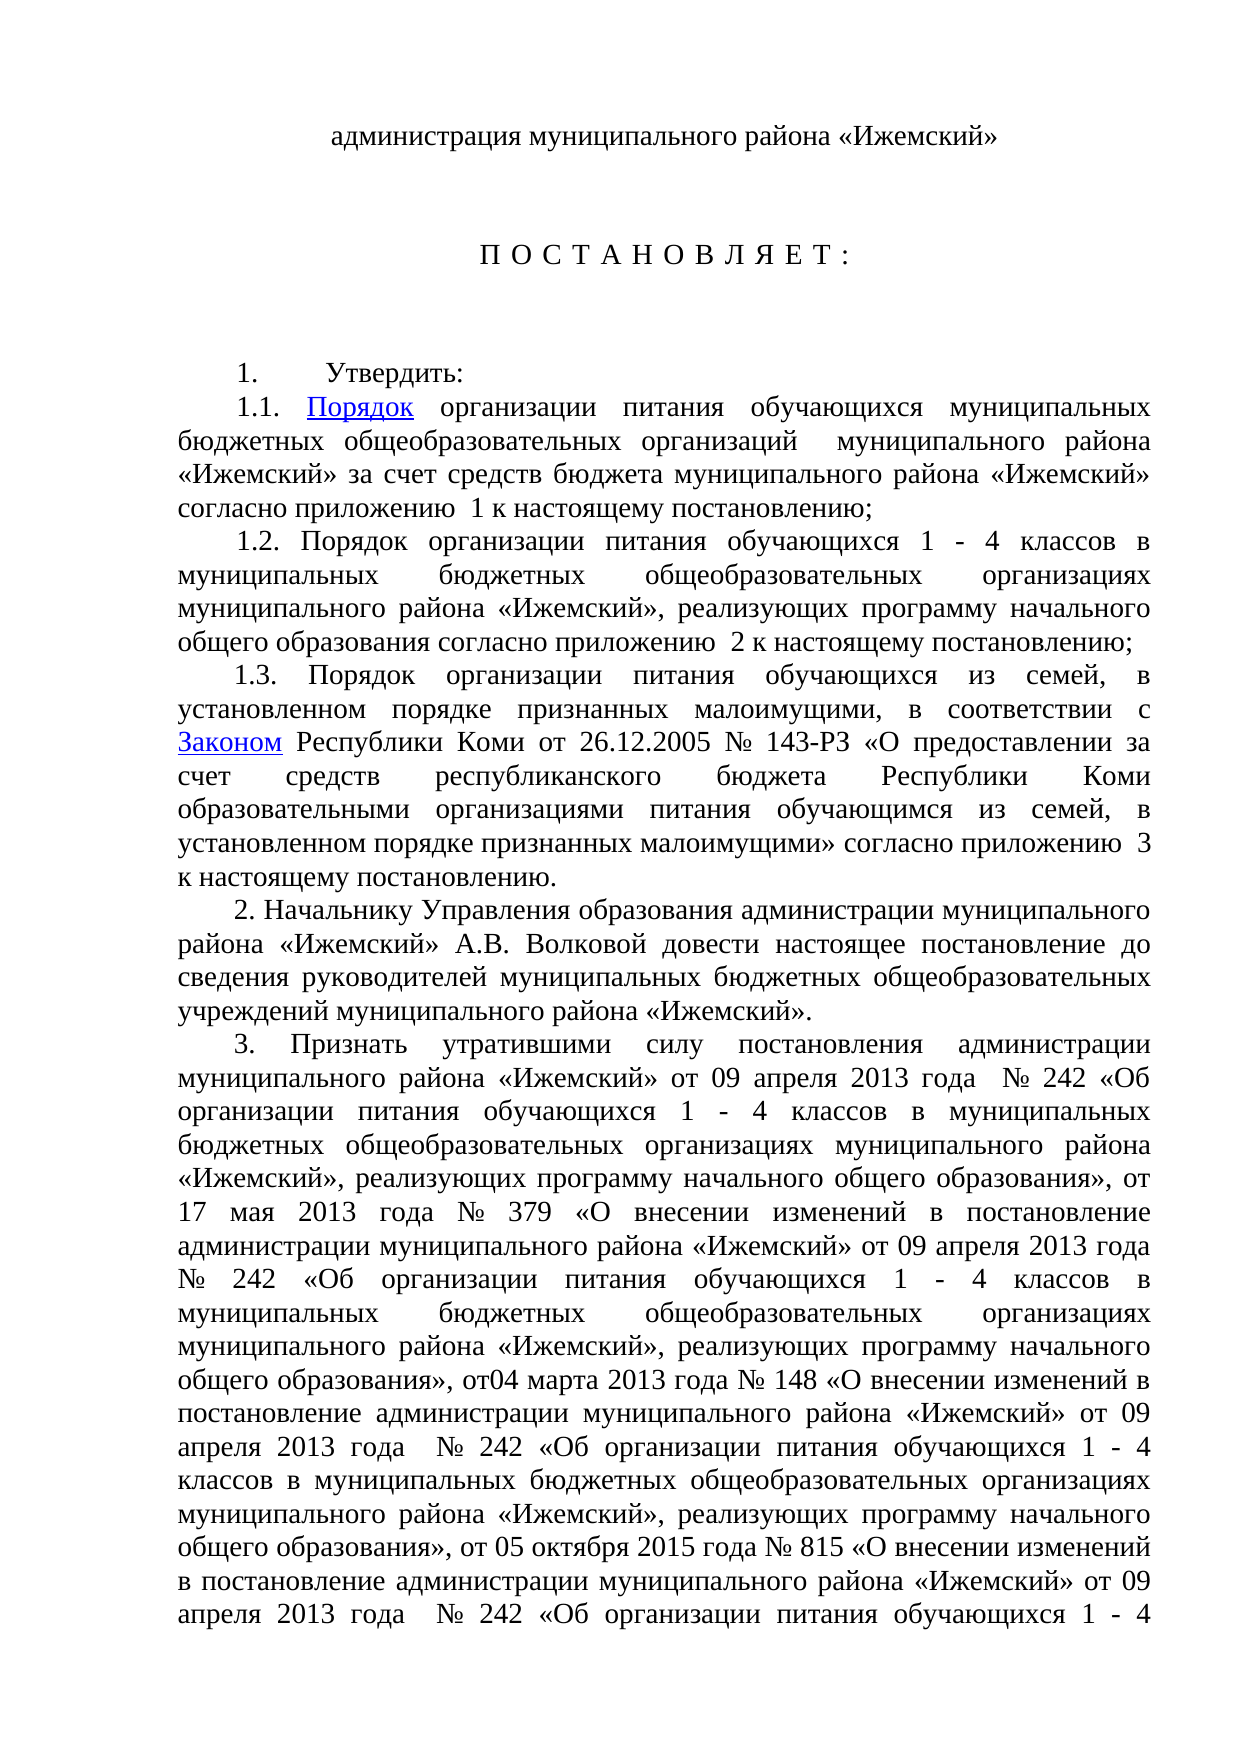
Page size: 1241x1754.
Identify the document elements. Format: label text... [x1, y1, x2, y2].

text администрация муниципального района «Ижемский» [177, 118, 1152, 152]
list Утвердить: [177, 356, 1152, 389]
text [177, 1026, 1152, 1630]
text 1.1. Порядок организации питания обучающихся муниципальных бюджетных общеобразовательных организаций муниципального района «Ижемский» за счет средств бюджета муниципального района «Ижемский» согласно приложению 1 к настоящему постановлению; [177, 389, 1152, 523]
text 2. Начальнику Управления образования администрации муниципального района «Ижемский» А.В. Волковой довести настоящее постановление до сведения руководителей муниципальных бюджетных общеобразовательных учреждений муниципального района «Ижемский». [177, 892, 1152, 1026]
text 1.3. Порядок организации питания обучающихся из семей, в установленном порядке признанных малоимущими, в соответствии с Законом Республики Коми от 26.12.2005 № 143-РЗ «О предоставлении за счет средств республиканского бюджета Республики Коми образовательными организациями питания обучающимся из семей, в установленном порядке признанных малоимущими» согласно приложению 3 к настоящему постановлению. [177, 657, 1152, 892]
text ПОСТАНОВЛЯЕТ: [177, 237, 1152, 270]
text 1.2. Порядок организации питания обучающихся 1 - 4 классов в муниципальных бюджетных общеобразовательных организациях муниципального района «Ижемский», реализующих программу начального общего образования согласно приложению 2 к настоящему постановлению; [177, 523, 1152, 657]
